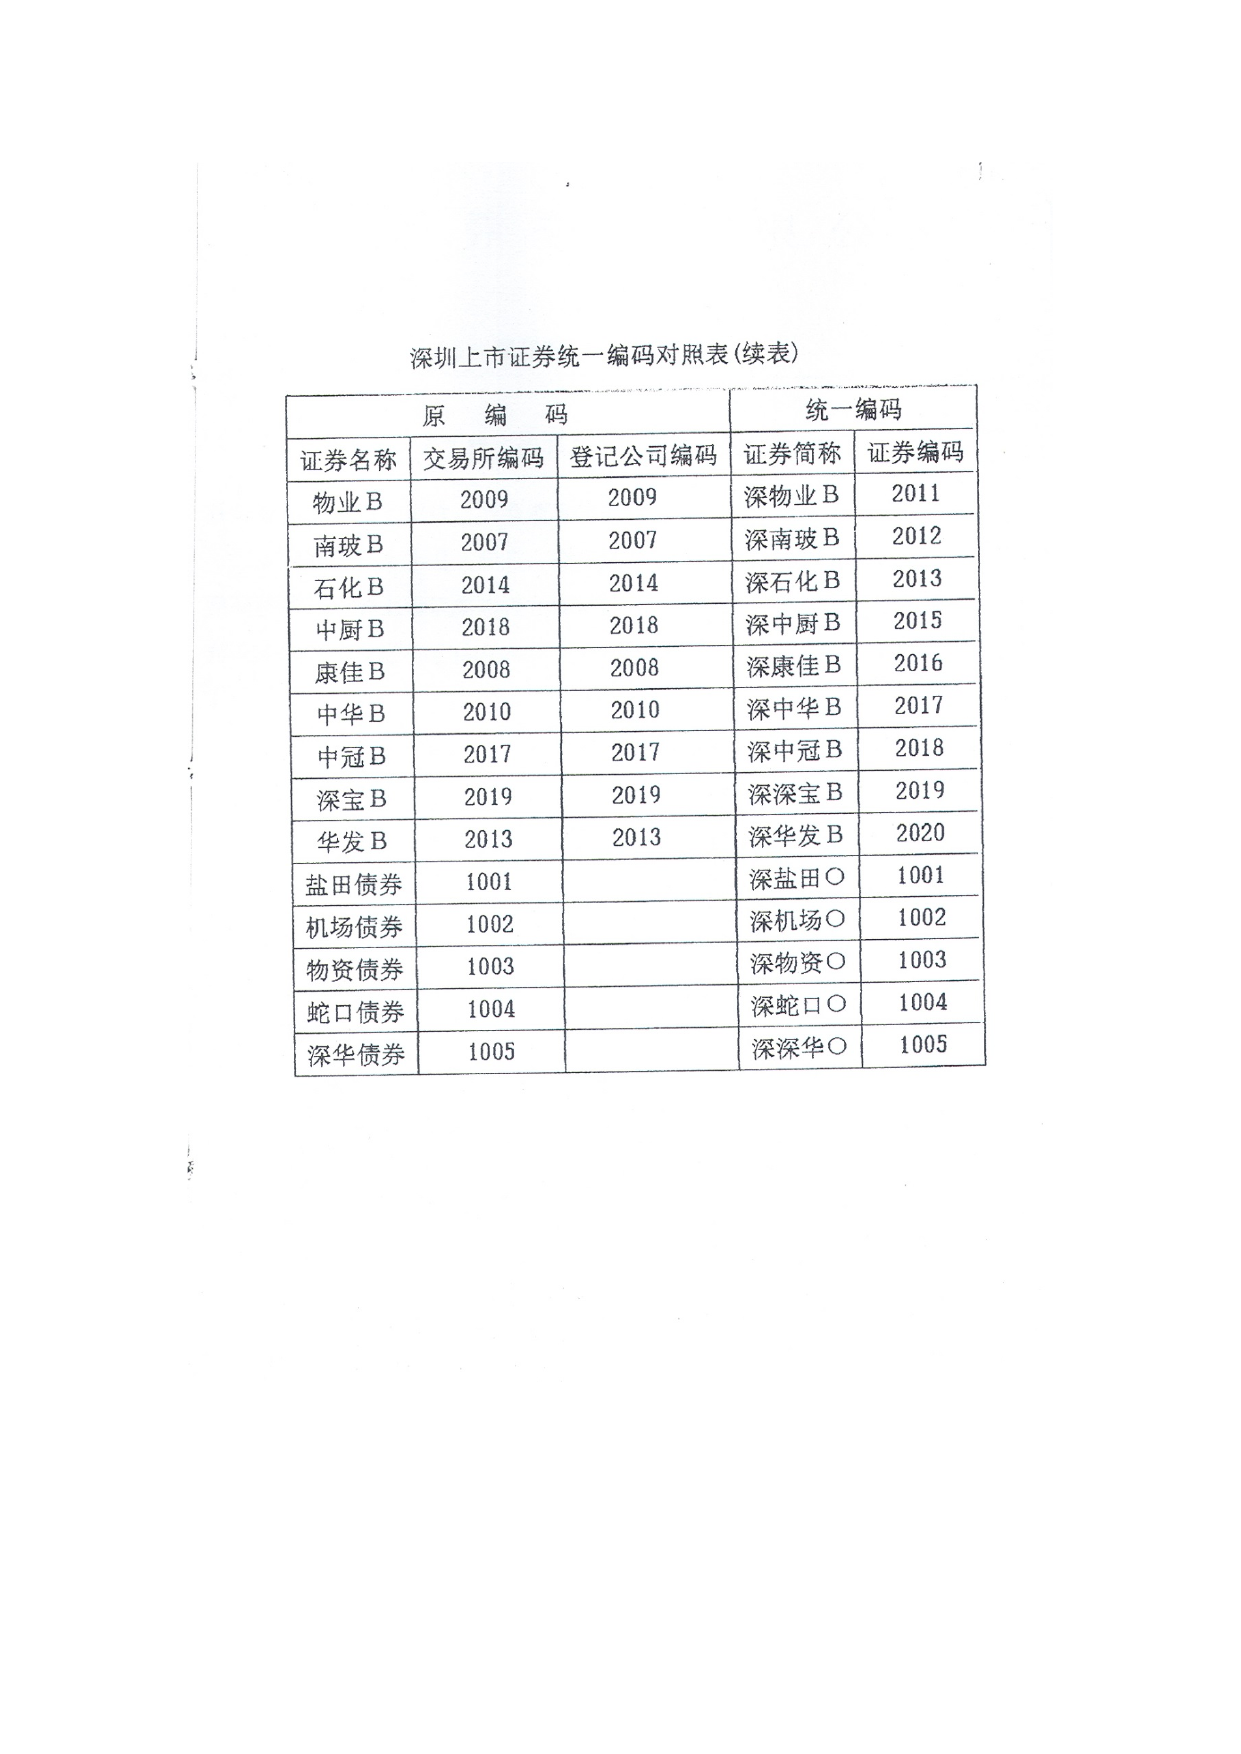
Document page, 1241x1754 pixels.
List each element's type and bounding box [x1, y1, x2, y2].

picture [187, 162, 1053, 1382]
